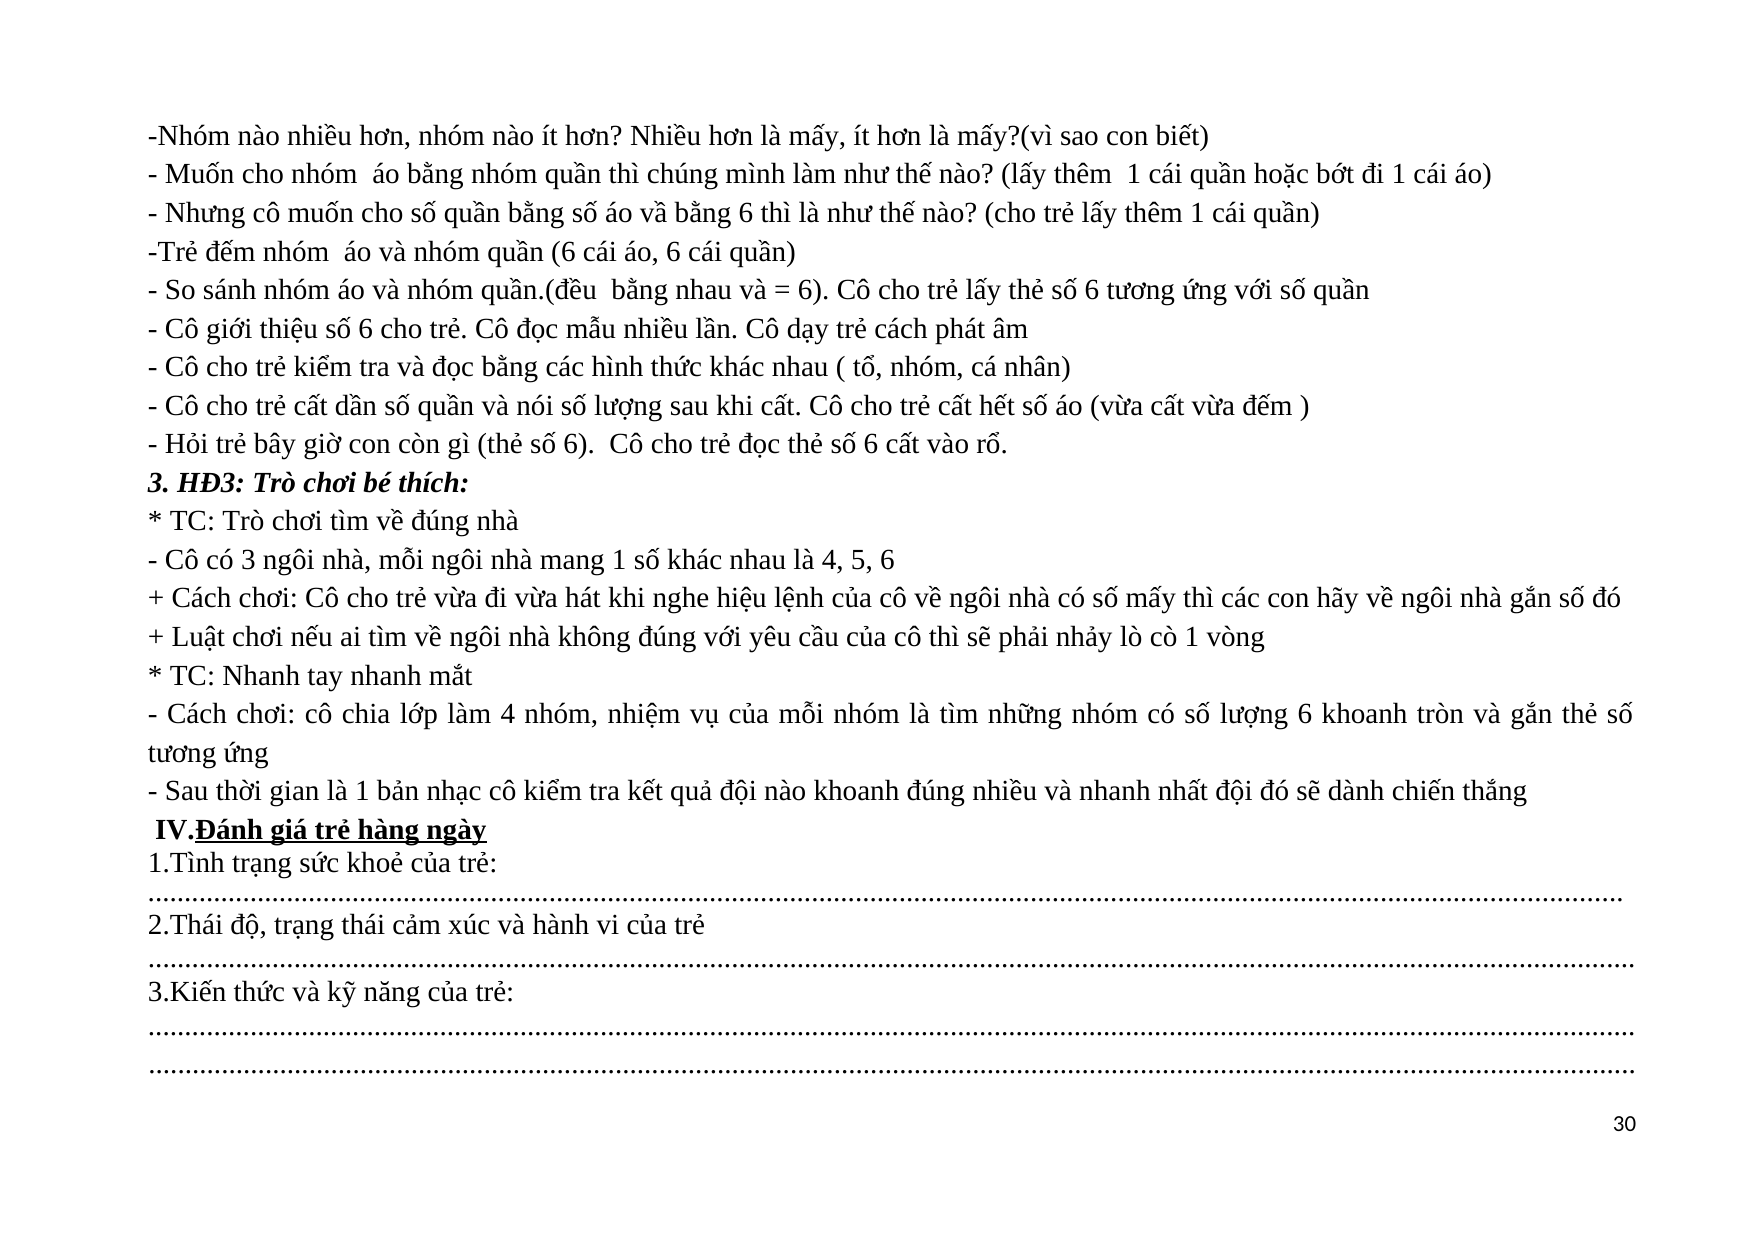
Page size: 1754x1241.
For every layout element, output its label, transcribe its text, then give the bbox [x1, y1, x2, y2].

text + Luật chơi nếu ai tìm về ngôi nhà không đúng với yêu cầu của cô thì sẽ phải nhảy lò cò 1 vòng [148, 619, 1636, 653]
text - Hỏi trẻ bây giờ con còn gì (thẻ số 6). Cô cho trẻ đọc thẻ số 6 cất vào rổ. [148, 426, 1636, 460]
text * TC: Trò chơi tìm về đúng nhà [148, 503, 1636, 537]
text 3.Kiến thức và kỹ năng của trẻ: [148, 974, 1636, 1008]
text ............................................................................................................................................................................................................ [148, 941, 1636, 974]
text - Nhưng cô muốn cho số quần bằng số áo vầ bằng 6 thì là như thế nào? (cho trẻ lấy thêm 1 cái quần) [148, 195, 1636, 229]
text - Cô giới thiệu số 6 cho trẻ. Cô đọc mẫu nhiều lần. Cô dạy trẻ cách phát âm [148, 311, 1636, 344]
text 2.Thái độ, trạng thái cảm xúc và hành vi của trẻ [148, 907, 1636, 941]
text 1.Tình trạng sức khoẻ của trẻ: [148, 845, 1636, 879]
text - Muốn cho nhóm áo bằng nhóm quần thì chúng mình làm như thế nào? (lấy thêm 1 cái quần hoặc bớt đi 1 cái áo) [148, 157, 1636, 190]
text - Cô cho trẻ kiểm tra và đọc bằng các hình thức khác nhau ( tổ, nhóm, cá nhân) [148, 349, 1636, 383]
text - So sánh nhóm áo và nhóm quần.(đều bằng nhau và = 6). Cô cho trẻ lấy thẻ số 6 tương ứng với số quần [148, 272, 1636, 306]
text - Cô có 3 ngôi nhà, mỗi ngôi nhà mang 1 số khác nhau là 4, 5, 6 [148, 542, 1636, 576]
text * TC: Nhanh tay nhanh mắt [148, 658, 1636, 691]
text - Cô cho trẻ cất dần số quần và nói số lượng sau khi cất. Cô cho trẻ cất hết số áo (vừa cất vừa đếm ) [148, 388, 1636, 421]
text ............................................................................................................................................................................................................ [148, 1046, 1636, 1080]
text IV.Đánh giá trẻ hàng ngày [148, 812, 1636, 845]
text -Nhóm nào nhiều hơn, nhóm nào ít hơn? Nhiều hơn là mấy, ít hơn là mấy?(vì sao con biết) [148, 118, 1636, 152]
text ............................................................................................................................................................................................................ [148, 1008, 1636, 1041]
text 3. HĐ3: Trò chơi bé thích: [148, 465, 1636, 498]
text - Cách chơi: cô chia lớp làm 4 nhóm, nhiệm vụ của mỗi nhóm là tìm những nhóm có số lượng 6 khoanh tròn và gắn thẻ số tương ứng [148, 696, 1636, 768]
text - Sau thời gian là 1 bản nhạc cô kiểm tra kết quả đội nào khoanh đúng nhiều và nhanh nhất đội đó sẽ dành chiến thắng [148, 773, 1636, 807]
text + Cách chơi: Cô cho trẻ vừa đi vừa hát khi nghe hiệu lệnh của cô về ngôi nhà có số mấy thì các con hãy về ngôi nhà gắn số đó [148, 581, 1636, 614]
text -Trẻ đếm nhóm áo và nhóm quần (6 cái áo, 6 cái quần) [148, 234, 1636, 267]
